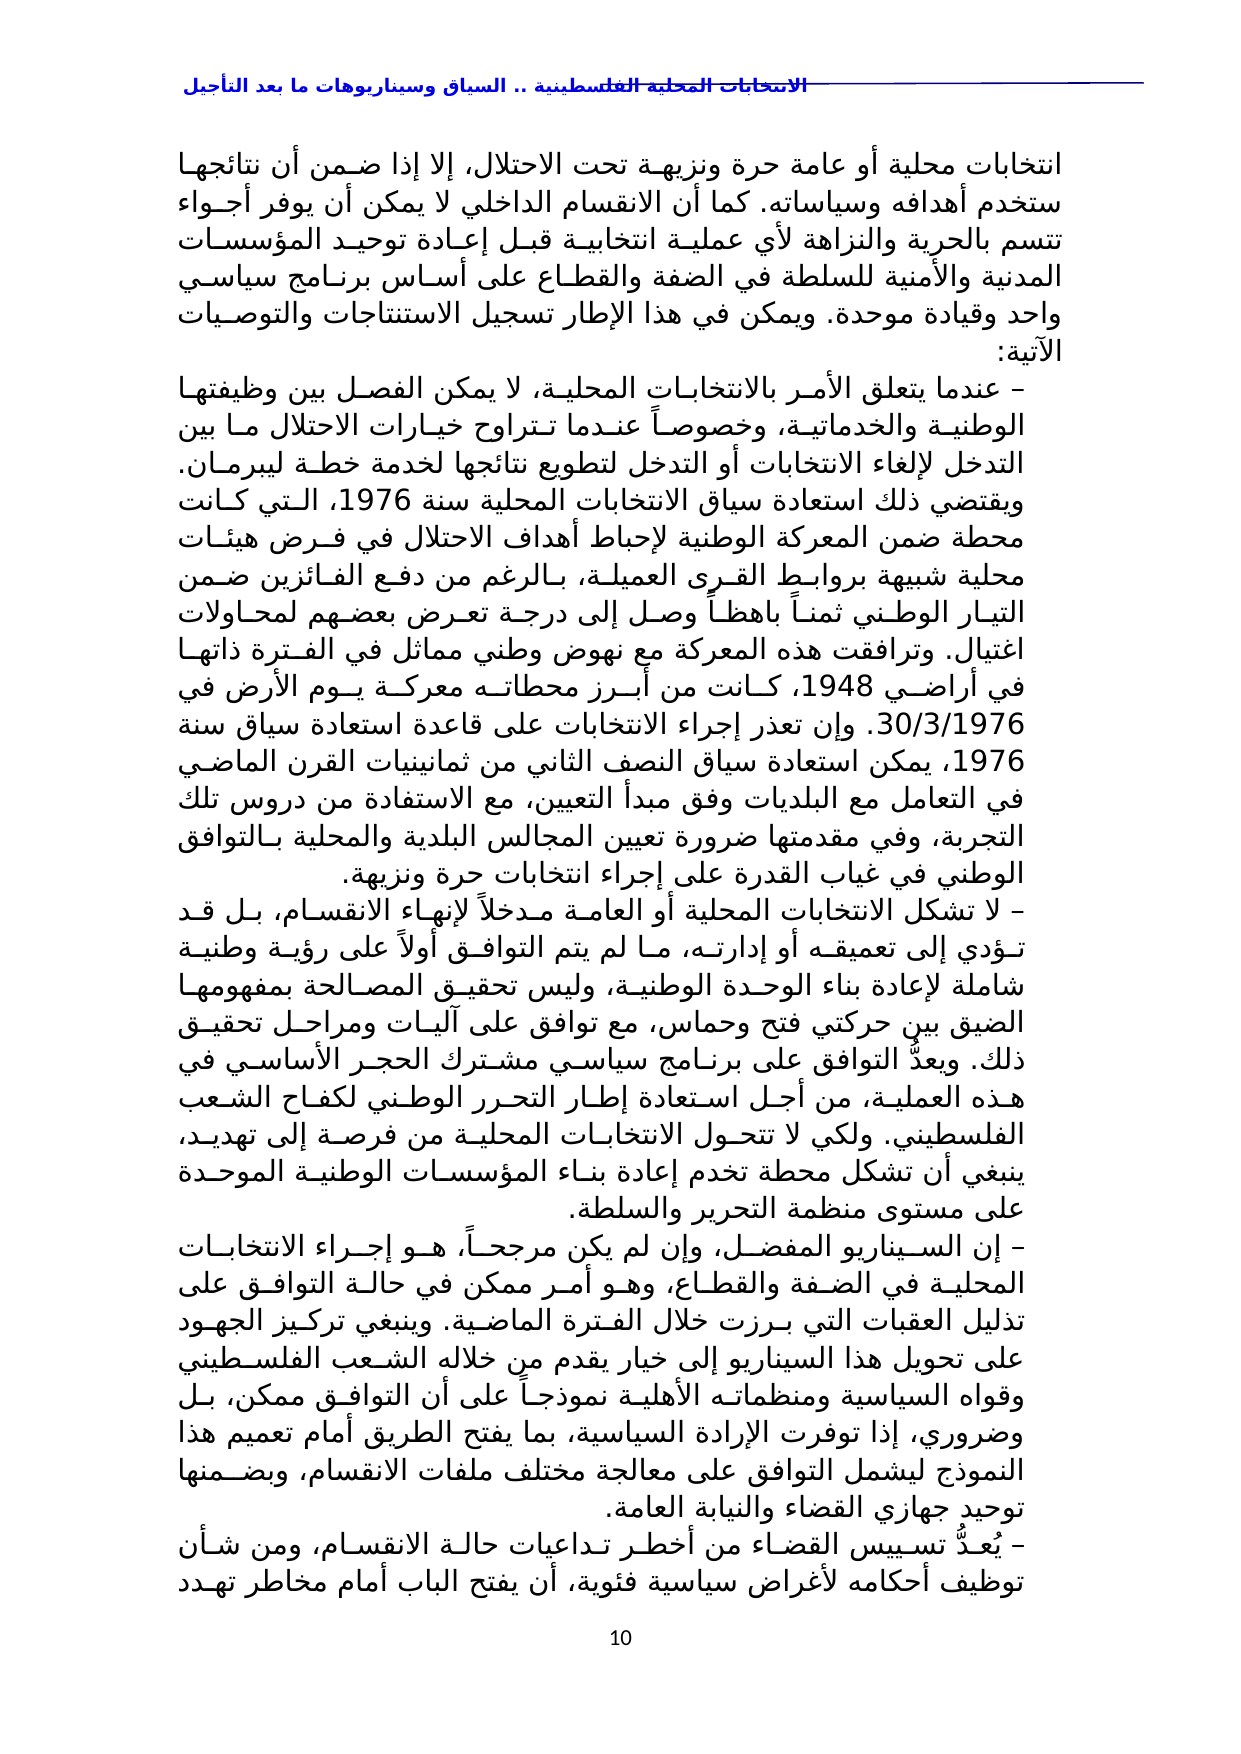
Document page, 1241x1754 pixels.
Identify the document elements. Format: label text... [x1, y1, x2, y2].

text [177, 148, 1063, 368]
text – عندما يتعلق الأمر بالانتخابات المحلية، لا يمكن الفصل بين وظيفتها الوطنية والخدماتية، وخصوصاً عندما تتراوح خيارات الاحتلال ما بين التدخل لإلغاء الانتخابات أو التدخل لتطويع نتائجها لخدمة خطة ليبرمان. ويقتضي ذلك استعادة سياق الانتخابات المحلية سنة 1976، التي كانت محطة ضمن المعركة الوطنية لإحباط أهداف الاحتلال في فرض هيئات محلية شبيهة بروابط القرى العميلة، بالرغم من دفع الفائزين ضمن التيار الوطني ثمناً باهظاً وصل إلى درجة تعرض بعضهم لمحاولات اغتيال. وترافقت هذه المعركة مع نهوض وطني مماثل في الفترة ذاتها في أراضي 1948، كانت من أبرز محطاته معركة يوم الأرض في 30/3/1976. وإن تعذر إجراء الانتخابات على قاعدة استعادة سياق سنة 1976، يمكن استعادة سياق النصف الثاني من ثمانينيات القرن الماضي في التعامل مع البلديات وفق مبدأ التعيين، مع الاستفادة من دروس تلك التجربة، وفي مقدمتها ضرورة تعيين المجالس البلدية والمحلية بالتوافق الوطني في غياب القدرة على إجراء انتخابات حرة ونزيهة. [177, 371, 1026, 890]
text – لا تشكل الانتخابات المحلية أو العامة مدخلاً لإنهاء الانقسام، بل قد تؤدي إلى تعميقه أو إدارته، ما لم يتم التوافق أولاً على رؤية وطنية شاملة لإعادة بناء الوحدة الوطنية، وليس تحقيق المصالحة بمفهومها الضيق بين حركتي فتح وحماس، مع توافق على آليات ومراحل تحقيق ذلك. ويعدُّ التوافق على برنامج سياسي مشترك الحجر الأساسي في هذه العملية، من أجل استعادة إطار التحرر الوطني لكفاح الشعب الفلسطيني. ولكي لا تتحول الانتخابات المحلية من فرصة إلى تهديد، ينبغي أن تشكل محطة تخدم إعادة بناء المؤسسات الوطنية الموحدة على مستوى منظمة التحرير والسلطة. [177, 893, 1026, 1226]
text – إن السيناريو المفضل، وإن لم يكن مرجحاً، هو إجراء الانتخابات المحلية في الضفة والقطاع، وهو أمر ممكن في حالة التوافق على تذليل العقبات التي برزت خلال الفترة الماضية. وينبغي تركيز الجهود على تحويل هذا السيناريو إلى خيار يقدم من خلاله الشعب الفلسطيني وقواه السياسية ومنظماته الأهلية نموذجاً على أن التوافق ممكن، بل وضروري، إذا توفرت الإرادة السياسية، بما يفتح الطريق أمام تعميم هذا النموذج ليشمل التوافق على معالجة مختلف ملفات الانقسام، وبضمنها توحيد جهازي القضاء والنيابة العامة. [177, 1229, 1026, 1524]
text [177, 1527, 1026, 1599]
